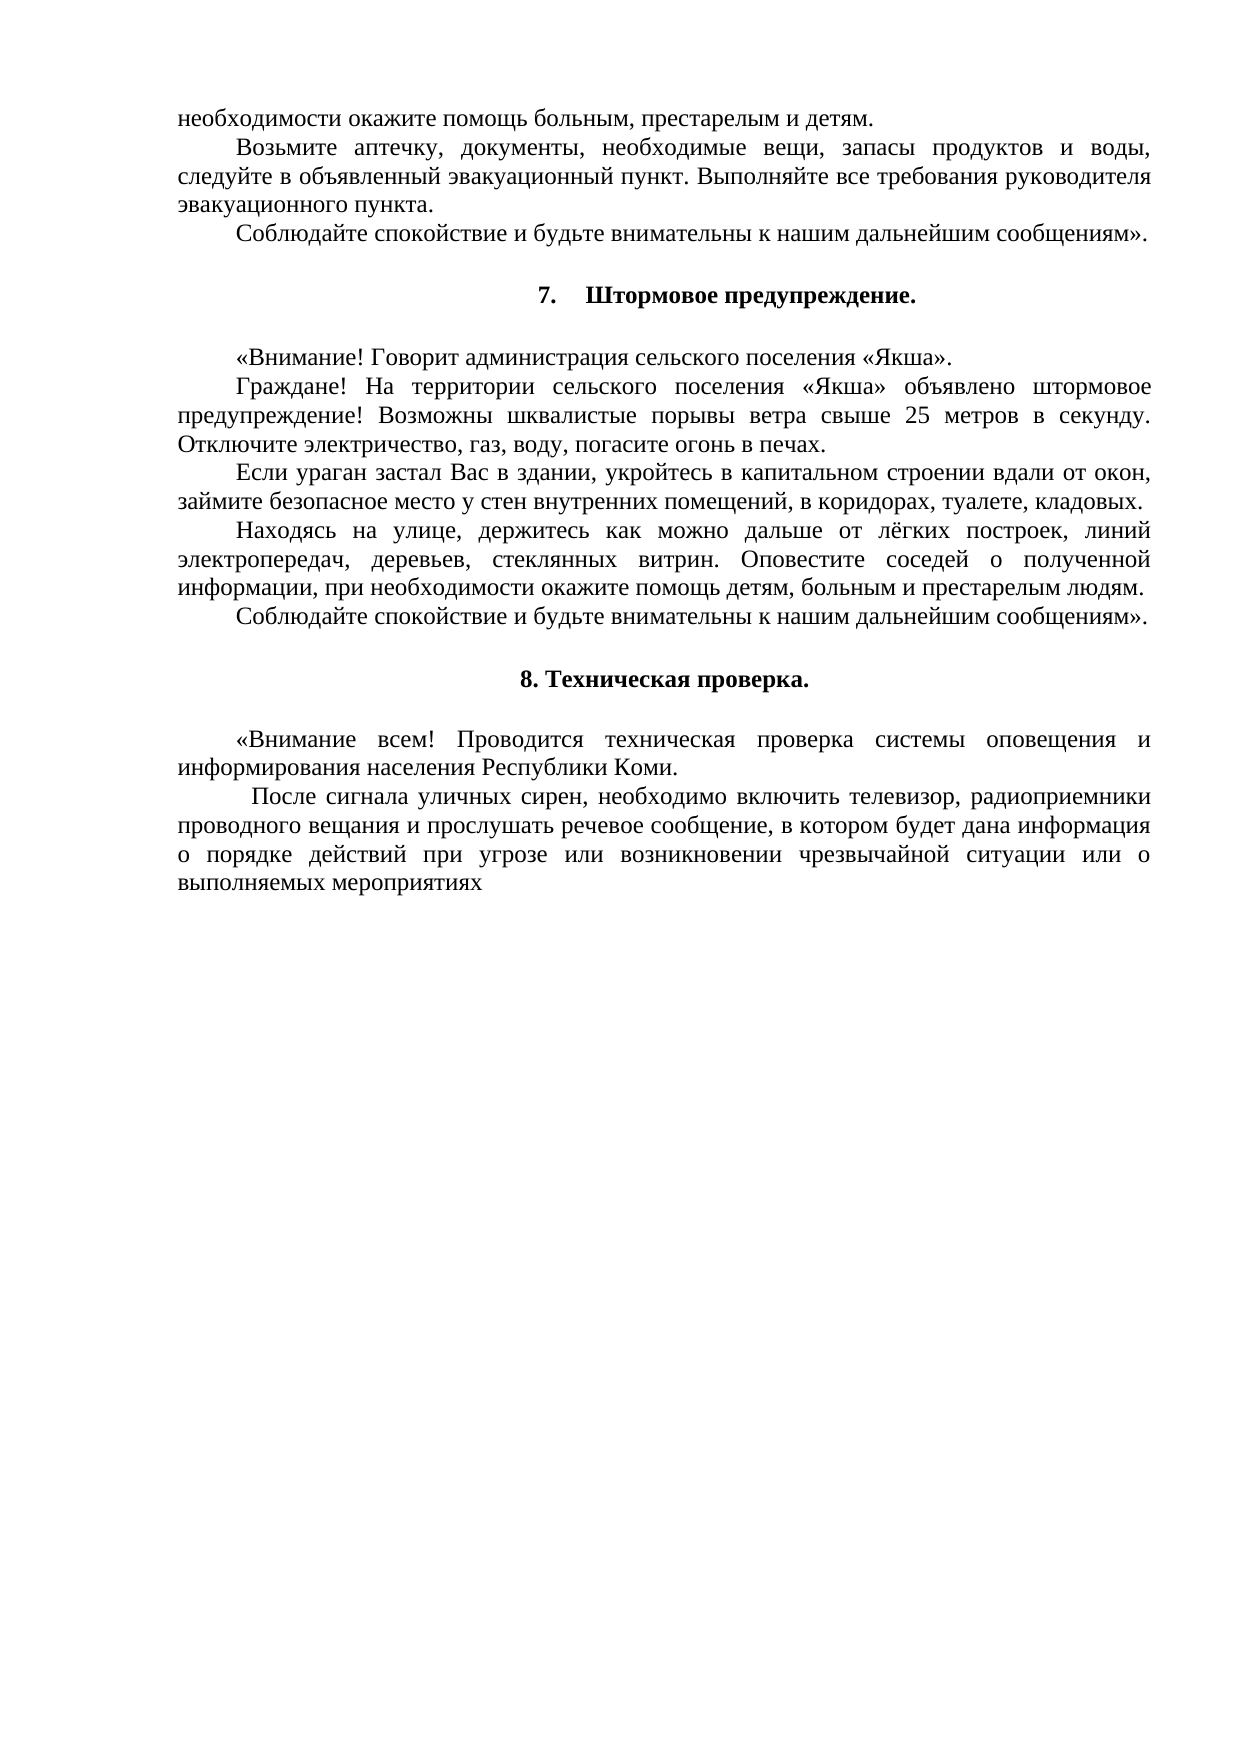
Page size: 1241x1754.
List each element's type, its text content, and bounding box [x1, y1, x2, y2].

text «Внимание всем! Проводится техническая проверка системы оповещения и информирования населения Республики Коми. [177, 724, 1152, 781]
text Граждане! На территории сельского поселения «Якша» объявлено штормовое предупреждение! Возможны шквалистые порывы ветра свыше 25 метров в секунду. Отключите электричество, газ, воду, погасите огонь в печах. [177, 371, 1152, 457]
text Соблюдайте спокойствие и будьте внимательны к нашим дальнейшим сообщениям». [177, 601, 1152, 630]
text Возьмите аптечку, документы, необходимые вещи, запасы продуктов и воды, следуйте в объявленный эвакуационный пункт. Выполняйте все требования руководителя эвакуационного пункта. [177, 132, 1152, 218]
text Находясь на улице, держитесь как можно дальше от лёгких построек, линий электропередач, деревьев, стеклянных витрин. Оповестите соседей о полученной информации, при необходимости окажите помощь детям, больным и престарелым людям. [177, 515, 1152, 601]
text 8. Техническая проверка. [177, 664, 1152, 692]
text Если ураган застал Вас в здании, укройтесь в капитальном строении вдали от окон, займите безопасное место у стен внутренних помещений, в коридорах, туалете, кладовых. [177, 457, 1152, 515]
text После сигнала уличных сирен, необходимо включить телевизор, радиоприемники проводного вещания и прослушать речевое сообщение, в котором будет дана информация о порядке действий при угрозе или возникновении чрезвычайной ситуации или о выполняемых мероприятиях [177, 781, 1152, 896]
text «Внимание! Говорит администрация сельского поселения «Якша». [177, 342, 1152, 371]
list Штормовое предупреждение. [302, 280, 1152, 309]
text Соблюдайте спокойствие и будьте внимательны к нашим дальнейшим сообщениям». [177, 218, 1152, 247]
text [177, 103, 1152, 132]
